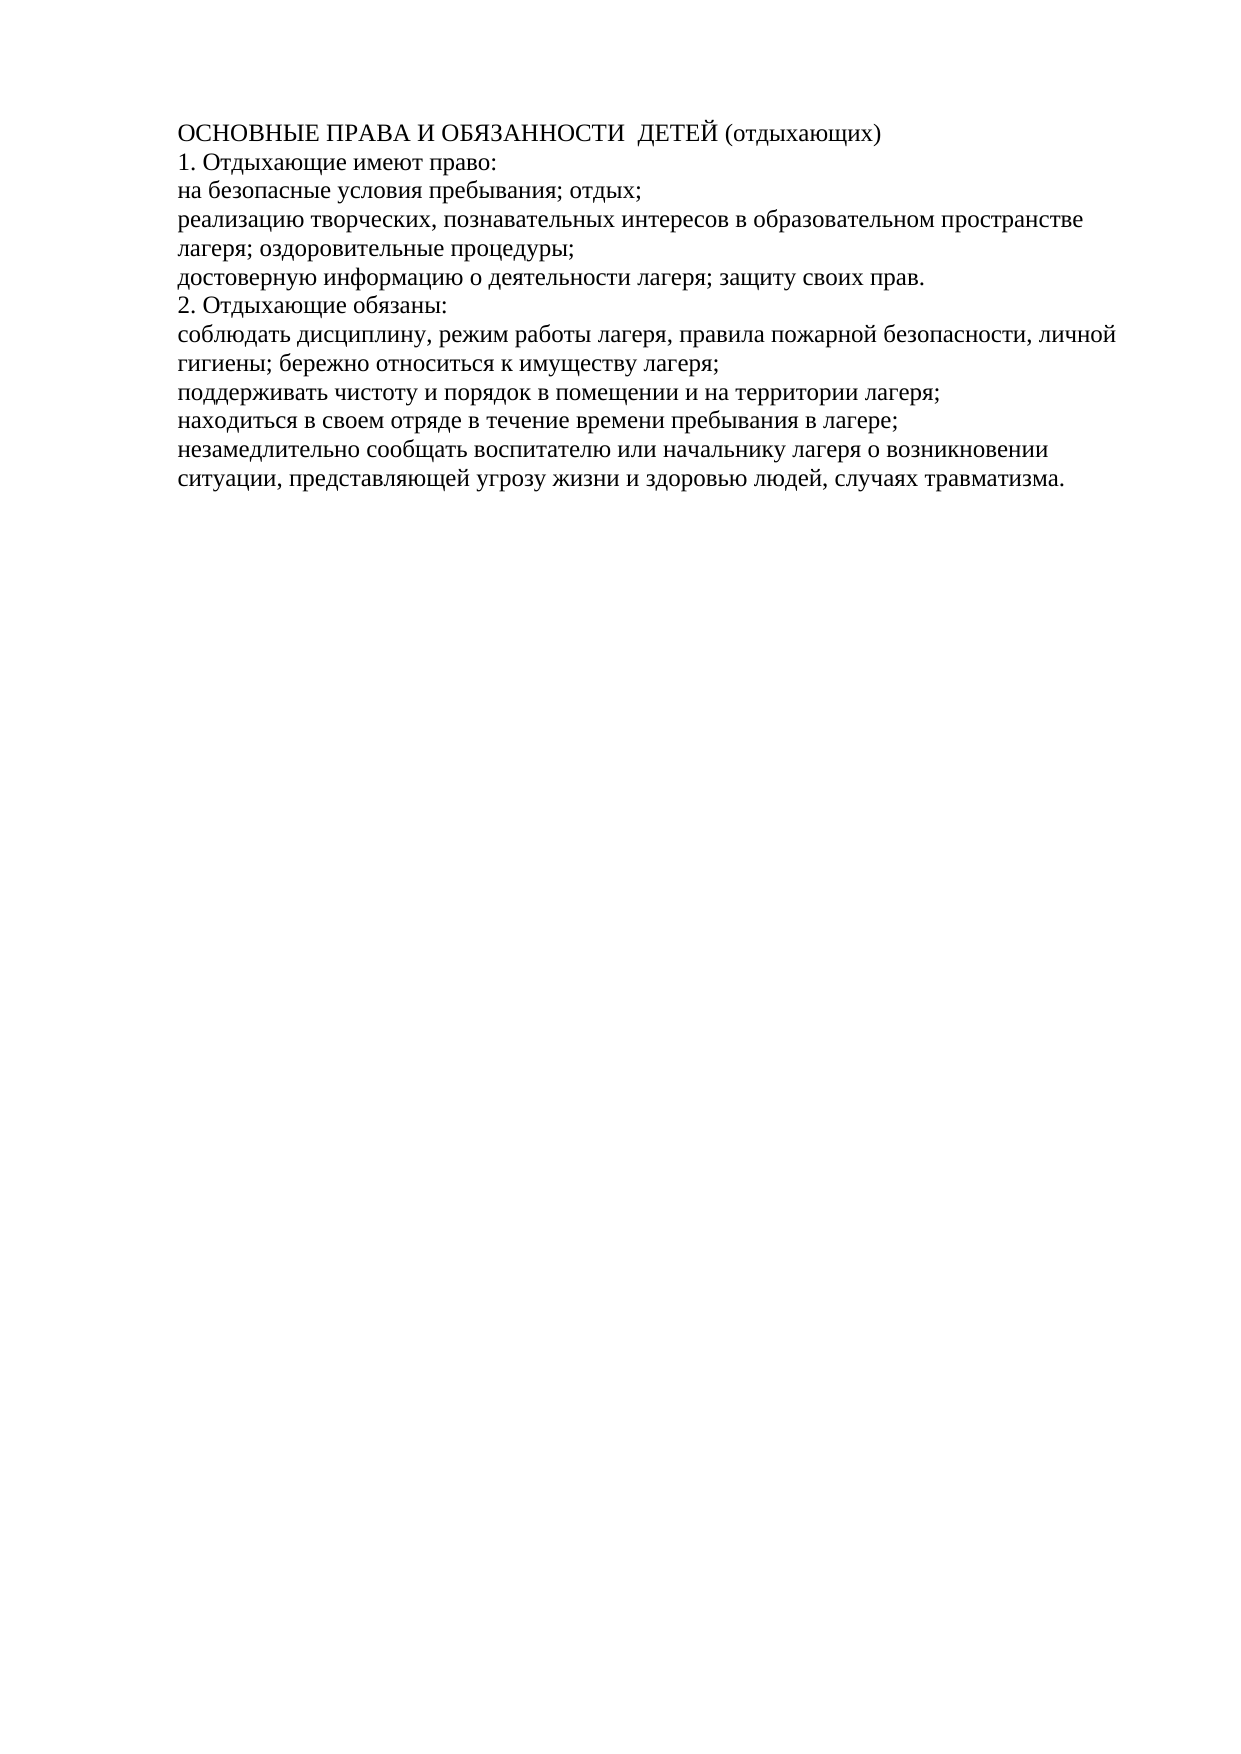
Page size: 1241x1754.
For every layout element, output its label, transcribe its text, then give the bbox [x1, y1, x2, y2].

text находиться в своем отряде в течение времени пребывания в лагере; [177, 406, 1152, 434]
text незамедлительно сообщать воспитателю или начальнику лагеря о возникновении ситуации, представляющей угрозу жизни и здоровью людей, случаях травматизма. [177, 434, 1152, 492]
text ОСНОВНЫЕ ПРАВА И ОБЯЗАННОСТИ ДЕТЕЙ (отдыхающих) [177, 118, 1152, 147]
text 2. Отдыхающие обязаны: [177, 291, 1152, 319]
text реализацию творческих, познавательных интересов в образовательном пространстве лагеря; оздоровительные процедуры; [177, 204, 1152, 262]
text достоверную информацию о деятельности лагеря; защиту своих прав. [177, 262, 1152, 291]
text 1. Отдыхающие имеют право: [177, 147, 1152, 176]
text поддерживать чистоту и порядок в помещении и на территории лагеря; [177, 377, 1152, 406]
text на безопасные условия пребывания; отдых; [177, 176, 1152, 204]
text соблюдать дисциплину, режим работы лагеря, правила пожарной безопасности, личной гигиены; бережно относиться к имуществу лагеря; [177, 319, 1152, 377]
